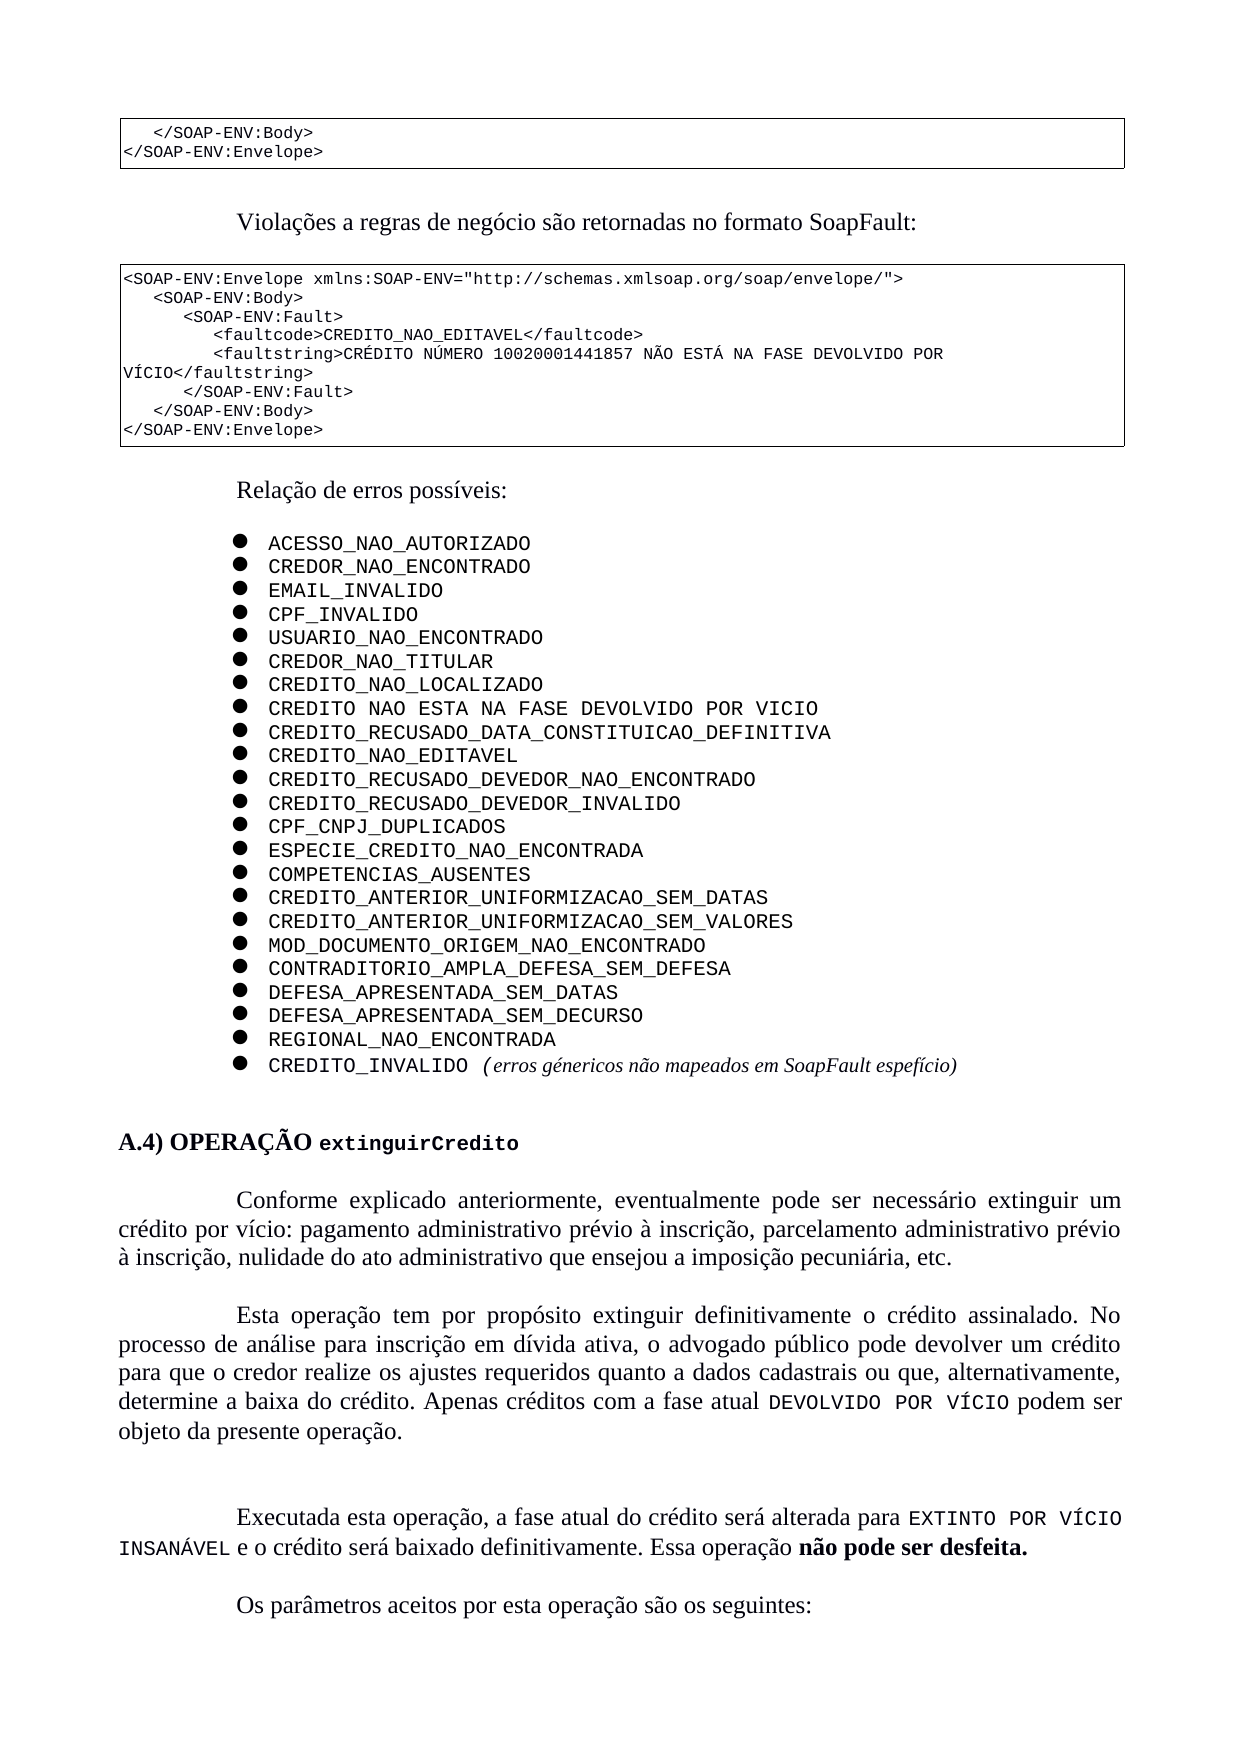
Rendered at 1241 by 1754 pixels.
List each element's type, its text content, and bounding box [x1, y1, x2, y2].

list MOD_DOCUMENTO_ORIGEM_NAO_ENCONTRADO [231, 934, 1122, 958]
list COMPETENCIAS_AUSENTES [231, 864, 1122, 887]
list CONTRADITORIO_AMPLA_DEFESA_SEM_DEFESA [231, 958, 1122, 982]
list DEFESA_APRESENTADA_SEM_DECURSO [231, 1006, 1122, 1029]
text Os parâmetros aceitos por esta operação são os seguintes: [118, 1590, 1122, 1619]
list CREDITO_RECUSADO_DEVEDOR_NAO_ENCONTRADO [231, 769, 1122, 793]
text A.4) OPERAÇÃO extinguirCredito [118, 1127, 1122, 1156]
list CREDOR_NAO_TITULAR [231, 651, 1122, 674]
list EMAIL_INVALIDO [231, 580, 1122, 603]
text Esta operação tem por propósito extinguir definitivamente o crédito assinalado. No processo de análise para inscrição em dívida ativa, o advogado público pode devolver um crédito para que o credor realize os ajustes requeridos quanto a dados cadastrais ou que, alternativamente, determine a baixa do crédito. Apenas créditos com a fase atual DEVOLVIDO POR VÍCIO podem ser objeto da presente operação. [118, 1300, 1122, 1444]
list ESPECIE_CREDITO_NAO_ENCONTRADA [231, 840, 1122, 864]
list REGIONAL_NAO_ENCONTRADA [231, 1029, 1122, 1053]
list CREDITO_RECUSADO_DEVEDOR_INVALIDO [231, 793, 1122, 816]
list CREDOR_NAO_ENCONTRADO [231, 556, 1122, 580]
list CREDITO_ANTERIOR_UNIFORMIZACAO_SEM_DATAS [231, 887, 1122, 911]
list CREDITO_INVALIDO (erros génericos não mapeados em SoapFault espefício) [231, 1053, 1122, 1078]
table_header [121, 119, 1124, 168]
list CREDITO_RECUSADO_DATA_CONSTITUICAO_DEFINITIVA [231, 722, 1122, 745]
text Relação de erros possíveis: [118, 475, 1122, 504]
text Conforme explicado anteriormente, eventualmente pode ser necessário extinguir um crédito por vício: pagamento administrativo prévio à inscrição, parcelamento administrativo prévio à inscrição, nulidade do ato administrativo que ensejou a imposição pecuniária, etc. [118, 1185, 1122, 1271]
text Executada esta operação, a fase atual do crédito será alterada para EXTINTO POR VÍCIO INSANÁVEL e o crédito será baixado definitivamente. Essa operação não pode ser desfeita. [118, 1502, 1122, 1561]
table_header <SOAP-ENV:Envelope xmlns:SOAP-ENV="http://schemas.xmlsoap.org/soap/envelope/"> <SOAP-ENV:Body> <SOAP-ENV:Fault> <faultcode>CREDITO_NAO_EDITAVEL</faultcode> <faultstring>CRÉDITO NÚMERO 10020001441857 NÃO ESTÁ NA FASE DEVOLVIDO POR VÍCIO</faultstring> </SOAP-ENV:Fault> </SOAP-ENV:Body> </SOAP-ENV:Envelope> [121, 265, 1124, 446]
list CREDITO_NAO_LOCALIZADO [231, 674, 1122, 698]
list CREDITO_NAO_EDITAVEL [231, 745, 1122, 769]
list DEFESA_APRESENTADA_SEM_DATAS [231, 982, 1122, 1006]
list ACESSO_NAO_AUTORIZADO [231, 533, 1122, 556]
list CPF_INVALIDO [231, 603, 1122, 627]
list CREDITO_ANTERIOR_UNIFORMIZACAO_SEM_VALORES [231, 911, 1122, 934]
list USUARIO_NAO_ENCONTRADO [231, 627, 1122, 651]
list CPF_CNPJ_DUPLICADOS [231, 816, 1122, 840]
text Violações a regras de negócio são retornadas no formato SoapFault: [118, 207, 1122, 235]
list CREDITO NAO ESTA NA FASE DEVOLVIDO POR VICIO [231, 698, 1122, 722]
